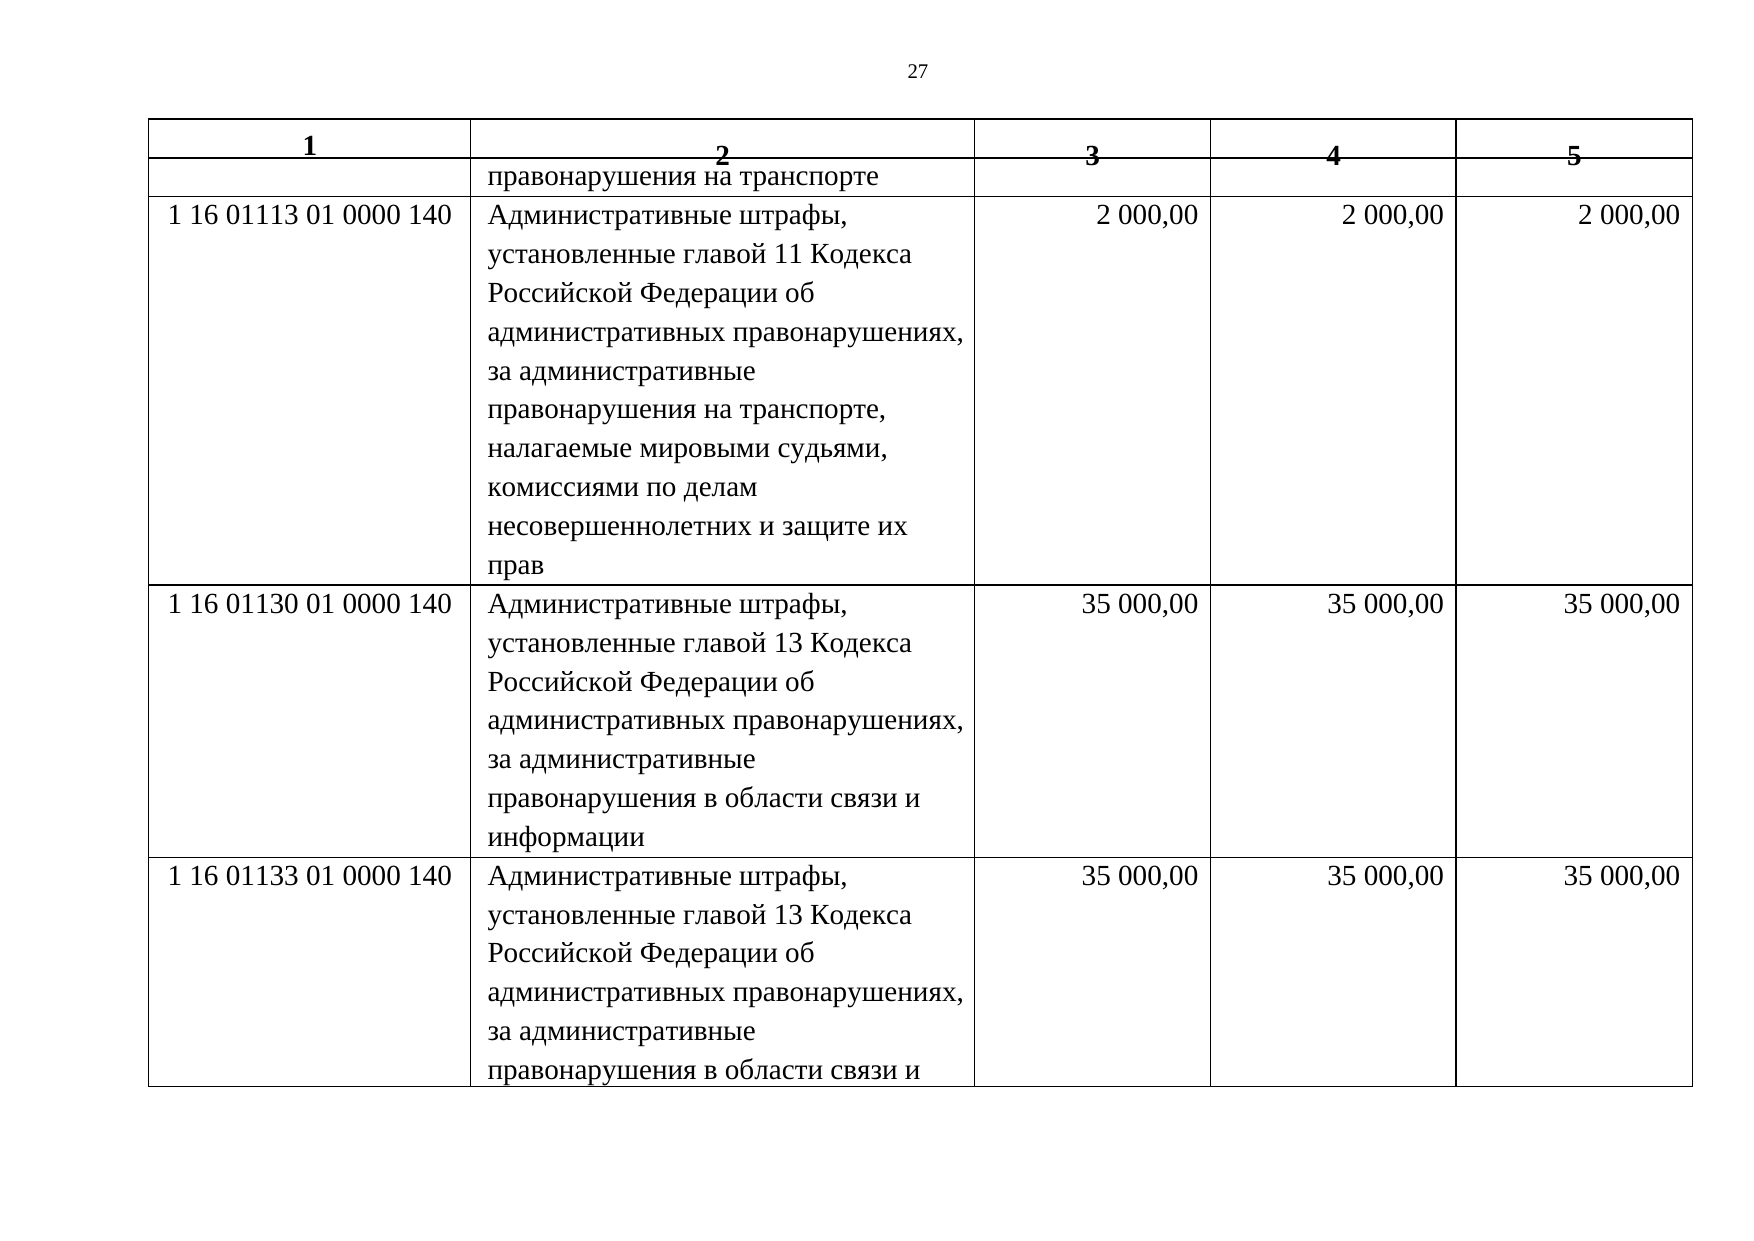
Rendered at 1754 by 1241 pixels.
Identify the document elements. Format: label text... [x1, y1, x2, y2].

table_cell 1 16 01130 01 0000 140 [149, 586, 470, 856]
table_cell Административные штрафы, установленные главой 11 Кодекса Российской Федерации об административных правонарушениях, за административные правонарушения на транспорте, налагаемые мировыми судьями, комиссиями по делам несовершеннолетних и защите их прав [471, 197, 974, 584]
table_cell 2 000,00 [1211, 159, 1455, 196]
table_cell 2 000,00 [975, 197, 1210, 584]
table_cell Административные штрафы, установленные главой 13 Кодекса Российской Федерации об административных правонарушениях, за административные правонарушения в области связи и информации [471, 586, 974, 856]
table_cell 2 000,00 [1457, 159, 1692, 196]
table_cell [149, 159, 470, 196]
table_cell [471, 159, 974, 196]
table_cell 35 000,00 [975, 858, 1210, 1086]
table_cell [149, 858, 470, 1086]
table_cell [471, 858, 974, 1086]
table_cell 1 16 01113 01 0000 140 [149, 197, 470, 584]
table_header [975, 120, 1210, 157]
table_cell 2 000,00 [975, 159, 1210, 196]
table_cell 2 000,00 [1457, 197, 1692, 584]
table_header [1211, 120, 1455, 157]
table_cell 35 000,00 [1211, 858, 1455, 1086]
table_cell 35 000,00 [1457, 586, 1692, 856]
table_header [149, 120, 470, 157]
table_header [471, 120, 974, 157]
table_cell 2 000,00 [1211, 197, 1455, 584]
table_cell 35 000,00 [1457, 858, 1692, 1086]
table_cell 35 000,00 [975, 586, 1210, 856]
table_header [1457, 120, 1692, 157]
table_cell 35 000,00 [1211, 586, 1455, 856]
